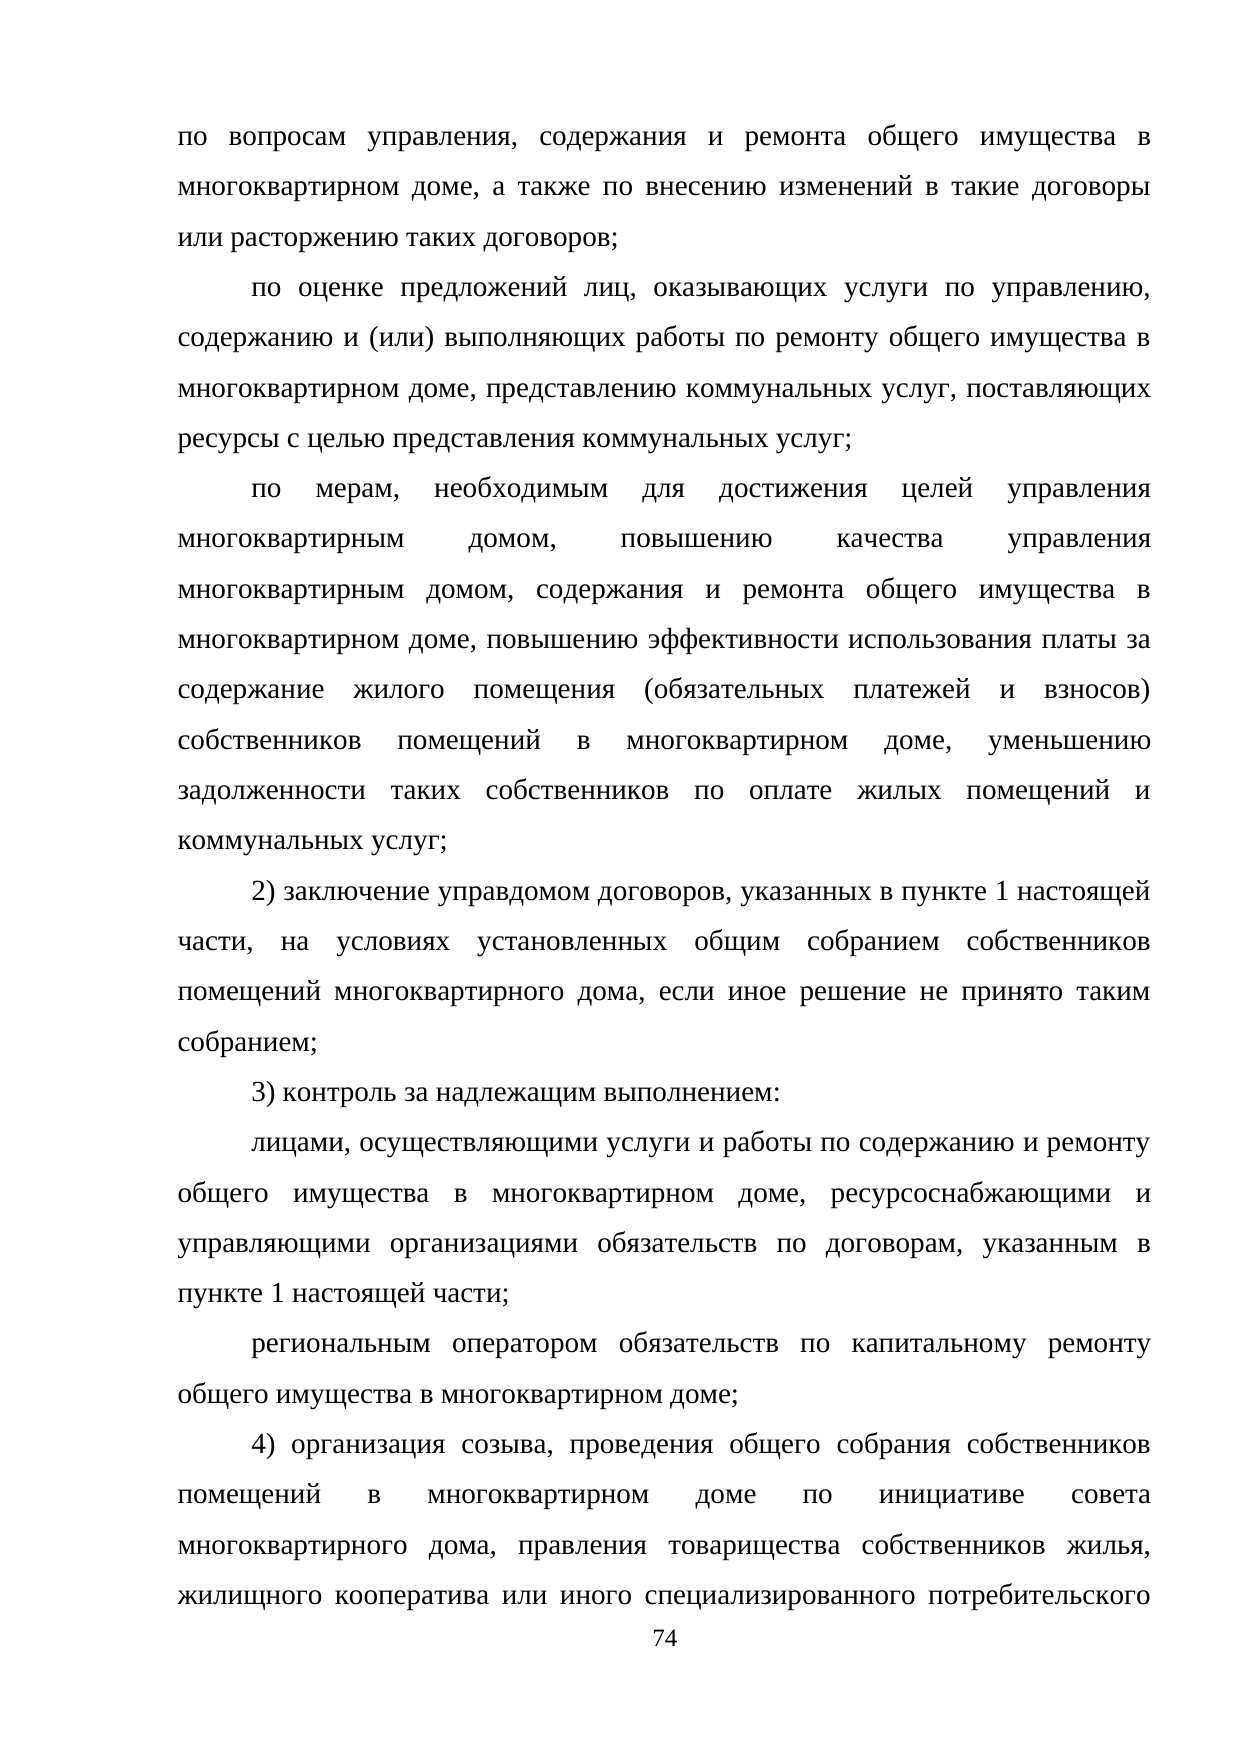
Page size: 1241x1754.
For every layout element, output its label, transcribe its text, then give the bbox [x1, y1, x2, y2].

text по мерам, необходимым для достижения целей управления многоквартирным домом, повышению качества управления многоквартирным домом, содержания и ремонта общего имущества в многоквартирном доме, повышению эффективности использования платы за содержание жилого помещения (обязательных платежей и взносов) собственников помещений в многоквартирном доме, уменьшению задолженности таких собственников по оплате жилых помещений и коммунальных услуг; [177, 470, 1152, 856]
text лицами, осуществляющими услуги и работы по содержанию и ремонту общего имущества в многоквартирном доме, ресурсоснабжающими и управляющими организациями обязательств по договорам, указанным в пункте 1 настоящей части; [177, 1124, 1152, 1309]
text по оценке предложений лиц, оказывающих услуги по управлению, содержанию и (или) выполняющих работы по ремонту общего имущества в многоквартирном доме, представлению коммунальных услуг, поставляющих ресурсы с целью представления коммунальных услуг; [177, 269, 1152, 453]
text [177, 118, 1152, 252]
text 3) контроль за надлежащим выполнением: [177, 1074, 1152, 1108]
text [177, 1426, 1152, 1611]
text региональным оператором обязательств по капитальному ремонту общего имущества в многоквартирном доме; [177, 1326, 1152, 1409]
text 2) заключение управдомом договоров, указанных в пункте 1 настоящей части, на условиях установленных общим собранием собственников помещений многоквартирного дома, если иное решение не принято таким собранием; [177, 873, 1152, 1057]
